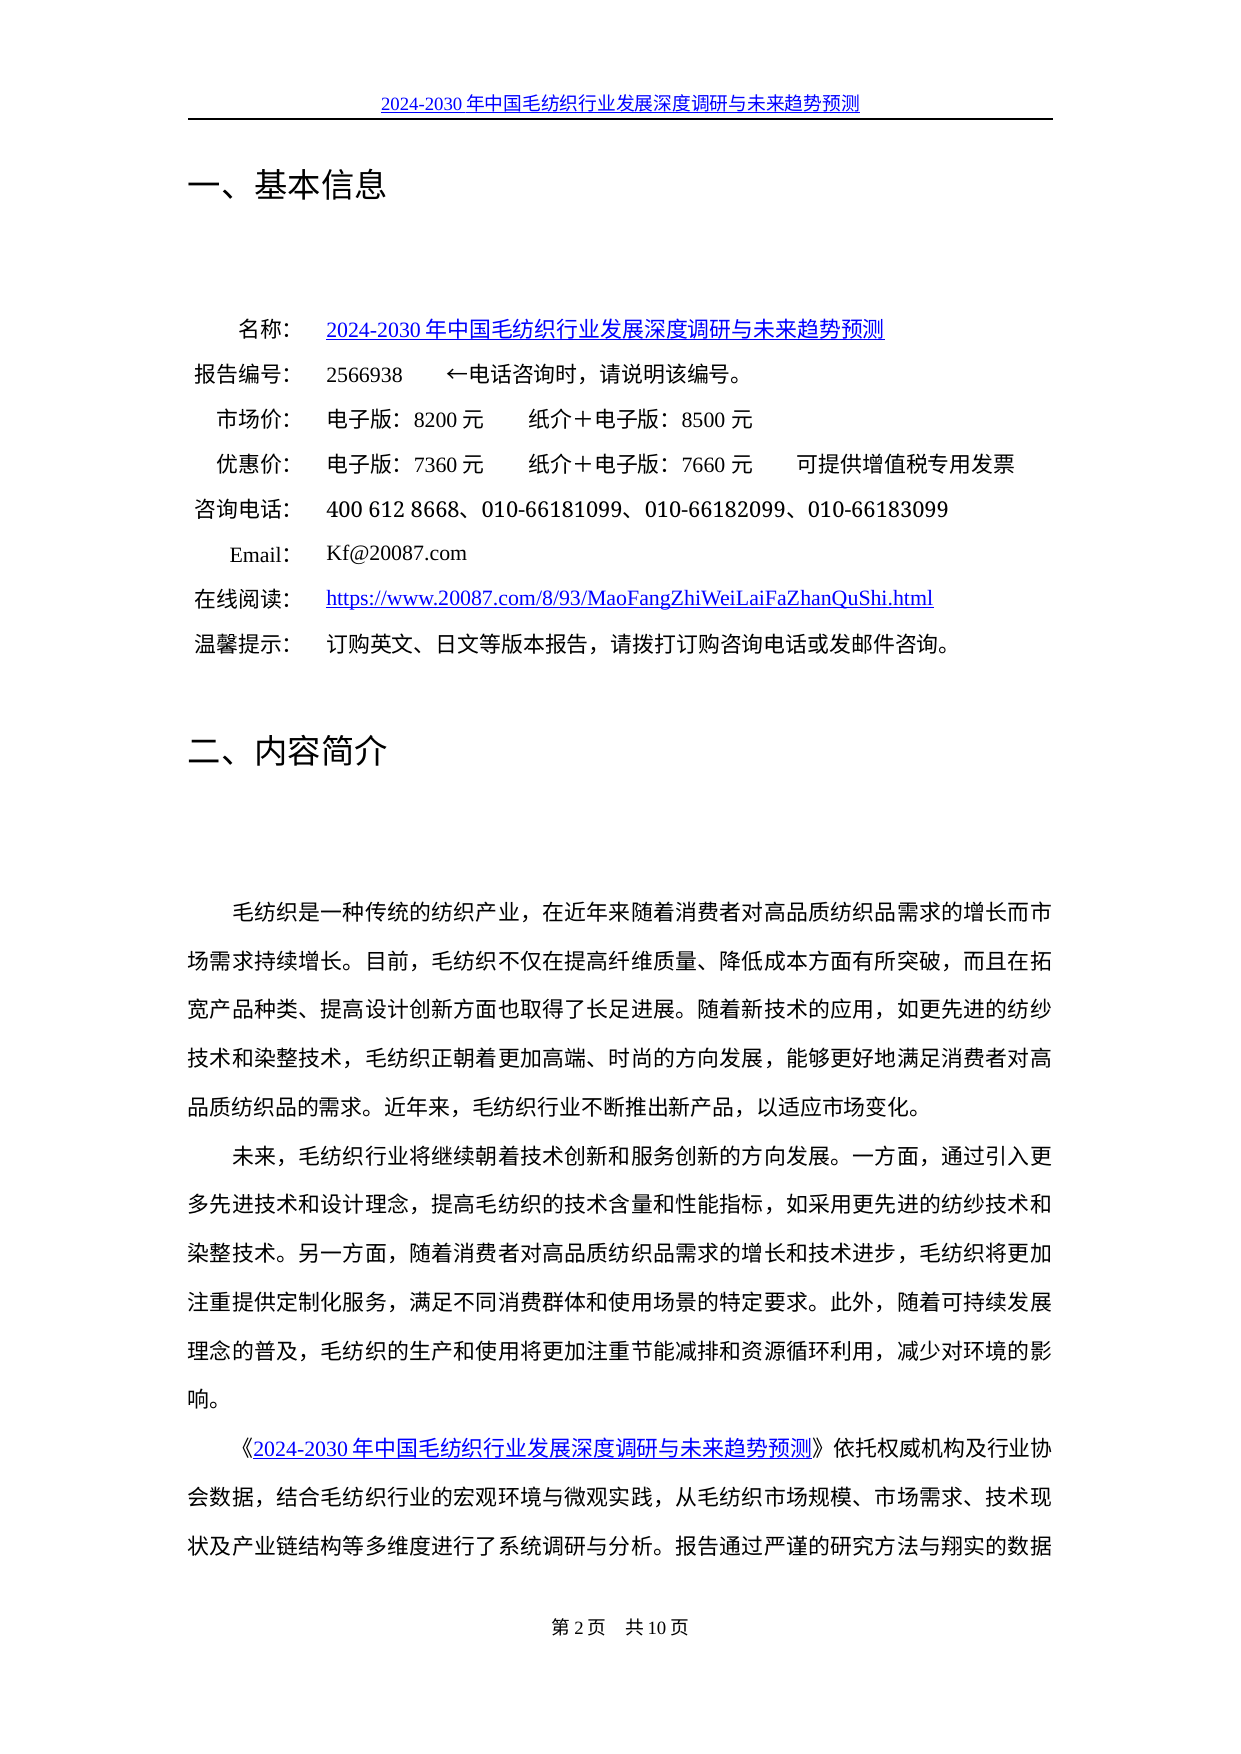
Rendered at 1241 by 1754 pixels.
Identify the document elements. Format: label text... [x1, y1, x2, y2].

table_cell 订购英文、日文等版本报告，请拨打订购咨询电话或发邮件咨询。 [315, 627, 1073, 672]
table_cell 市场价： [167, 402, 315, 447]
title 二、内容简介 [187, 717, 1053, 782]
table_header 名称： [167, 312, 315, 357]
table_cell 电子版：7360 元 纸介＋电子版：7660 元 可提供增值税专用发票 [315, 447, 1073, 492]
table_cell 在线阅读： [167, 582, 315, 627]
table_cell 温馨提示： [167, 627, 315, 672]
table_cell [315, 582, 1073, 627]
table_header 2024-2030年中国毛纺织行业发展深度调研与未来趋势预测 [315, 312, 1073, 357]
table_cell 400 612 8668、010-66181099、010-66182099、010-66183099 [315, 492, 1073, 537]
table_cell 2566938 ←电话咨询时，请说明该编号。 [315, 357, 1073, 402]
table_cell 咨询电话： [167, 492, 315, 537]
table_cell Kf@20087.com [315, 537, 1073, 582]
table_cell 电子版：8200 元 纸介＋电子版：8500 元 [315, 402, 1073, 447]
table_cell 优惠价： [167, 447, 315, 492]
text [187, 894, 1053, 1561]
table_cell Email： [167, 537, 315, 582]
title 一、基本信息 [187, 150, 1053, 215]
table_cell 报告编号： [167, 357, 315, 402]
